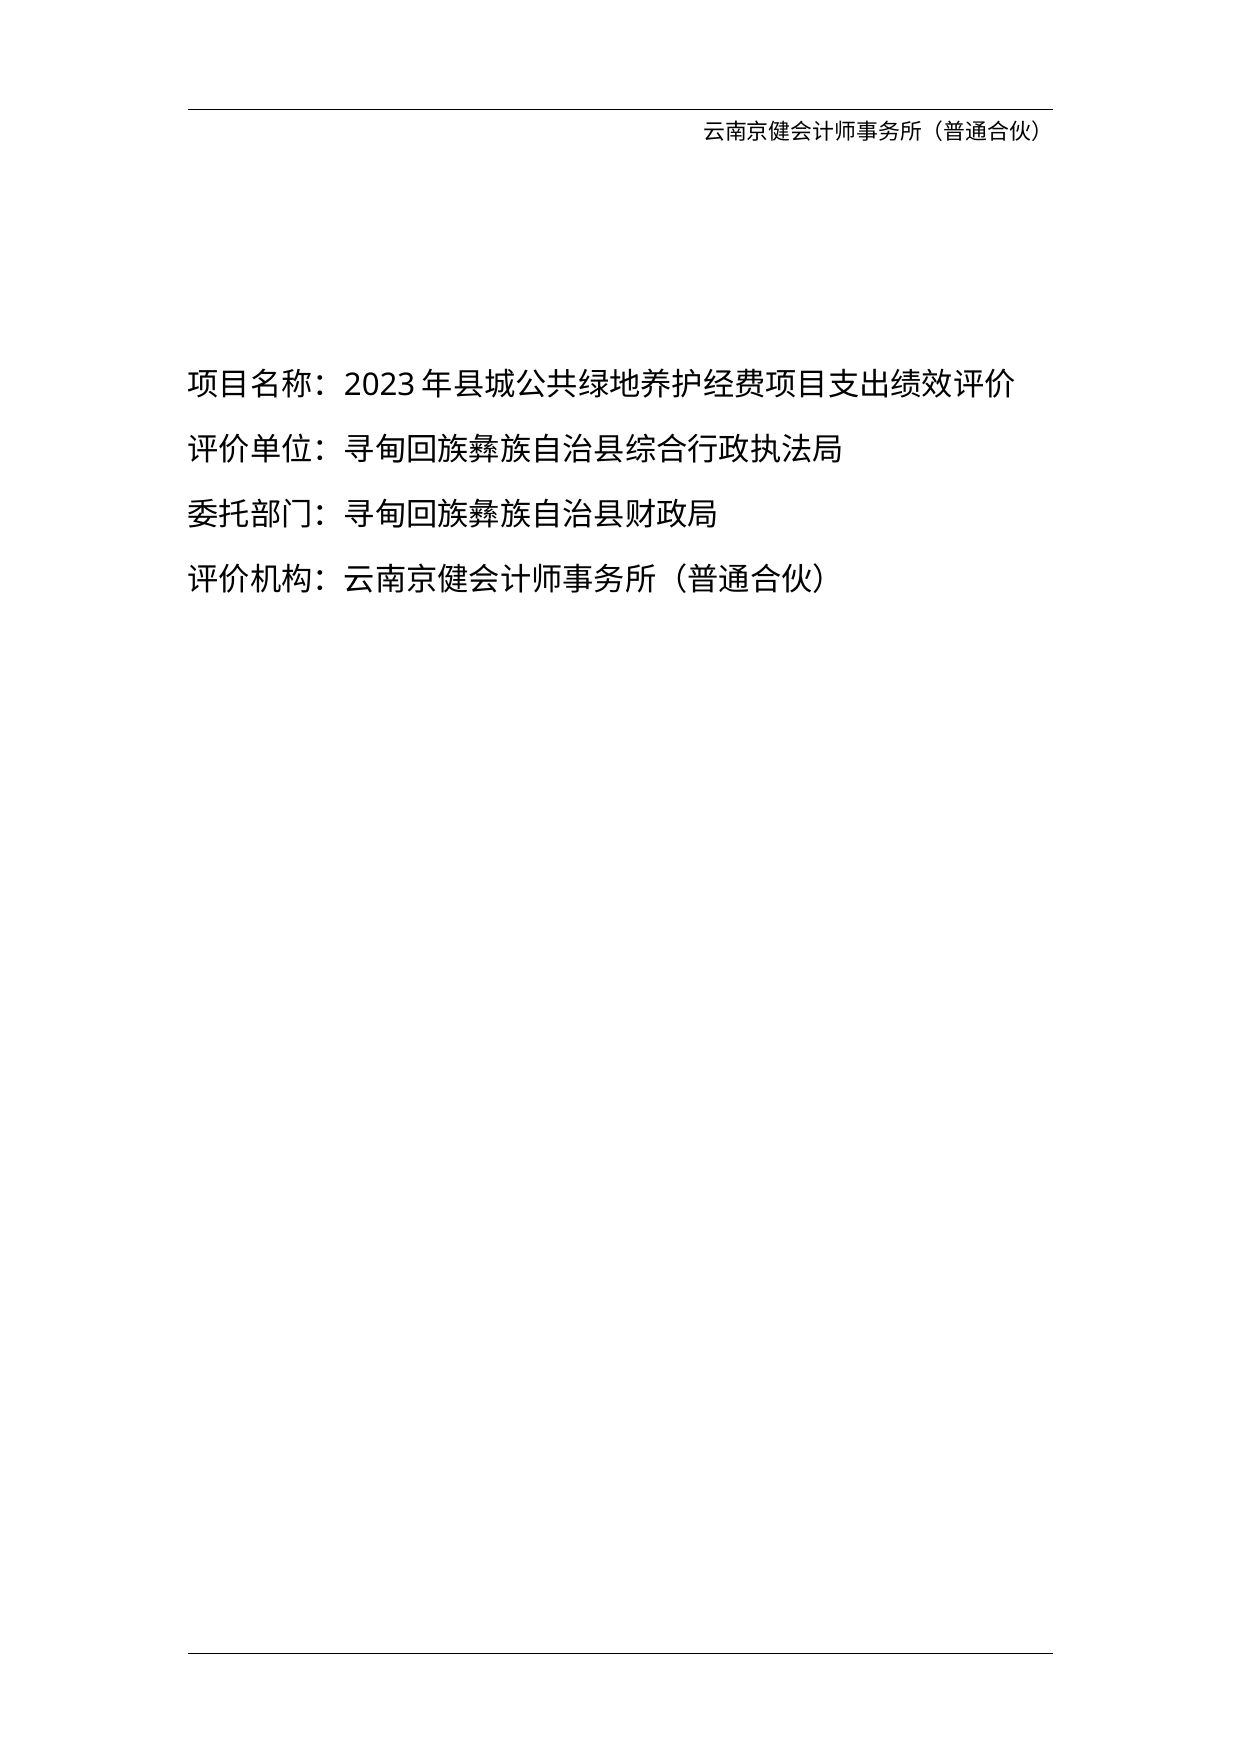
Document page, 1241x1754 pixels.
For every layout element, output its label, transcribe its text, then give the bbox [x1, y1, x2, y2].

text 评价机构：云南京健会计师事务所（普通合伙） [187, 544, 1053, 609]
text 委托部门：寻甸回族彝族自治县财政局 [187, 479, 1053, 544]
text 评价单位：寻甸回族彝族自治县综合行政执法局 [187, 414, 1053, 479]
text 项目名称：2023年县城公共绿地养护经费项目支出绩效评价 [187, 349, 1053, 414]
